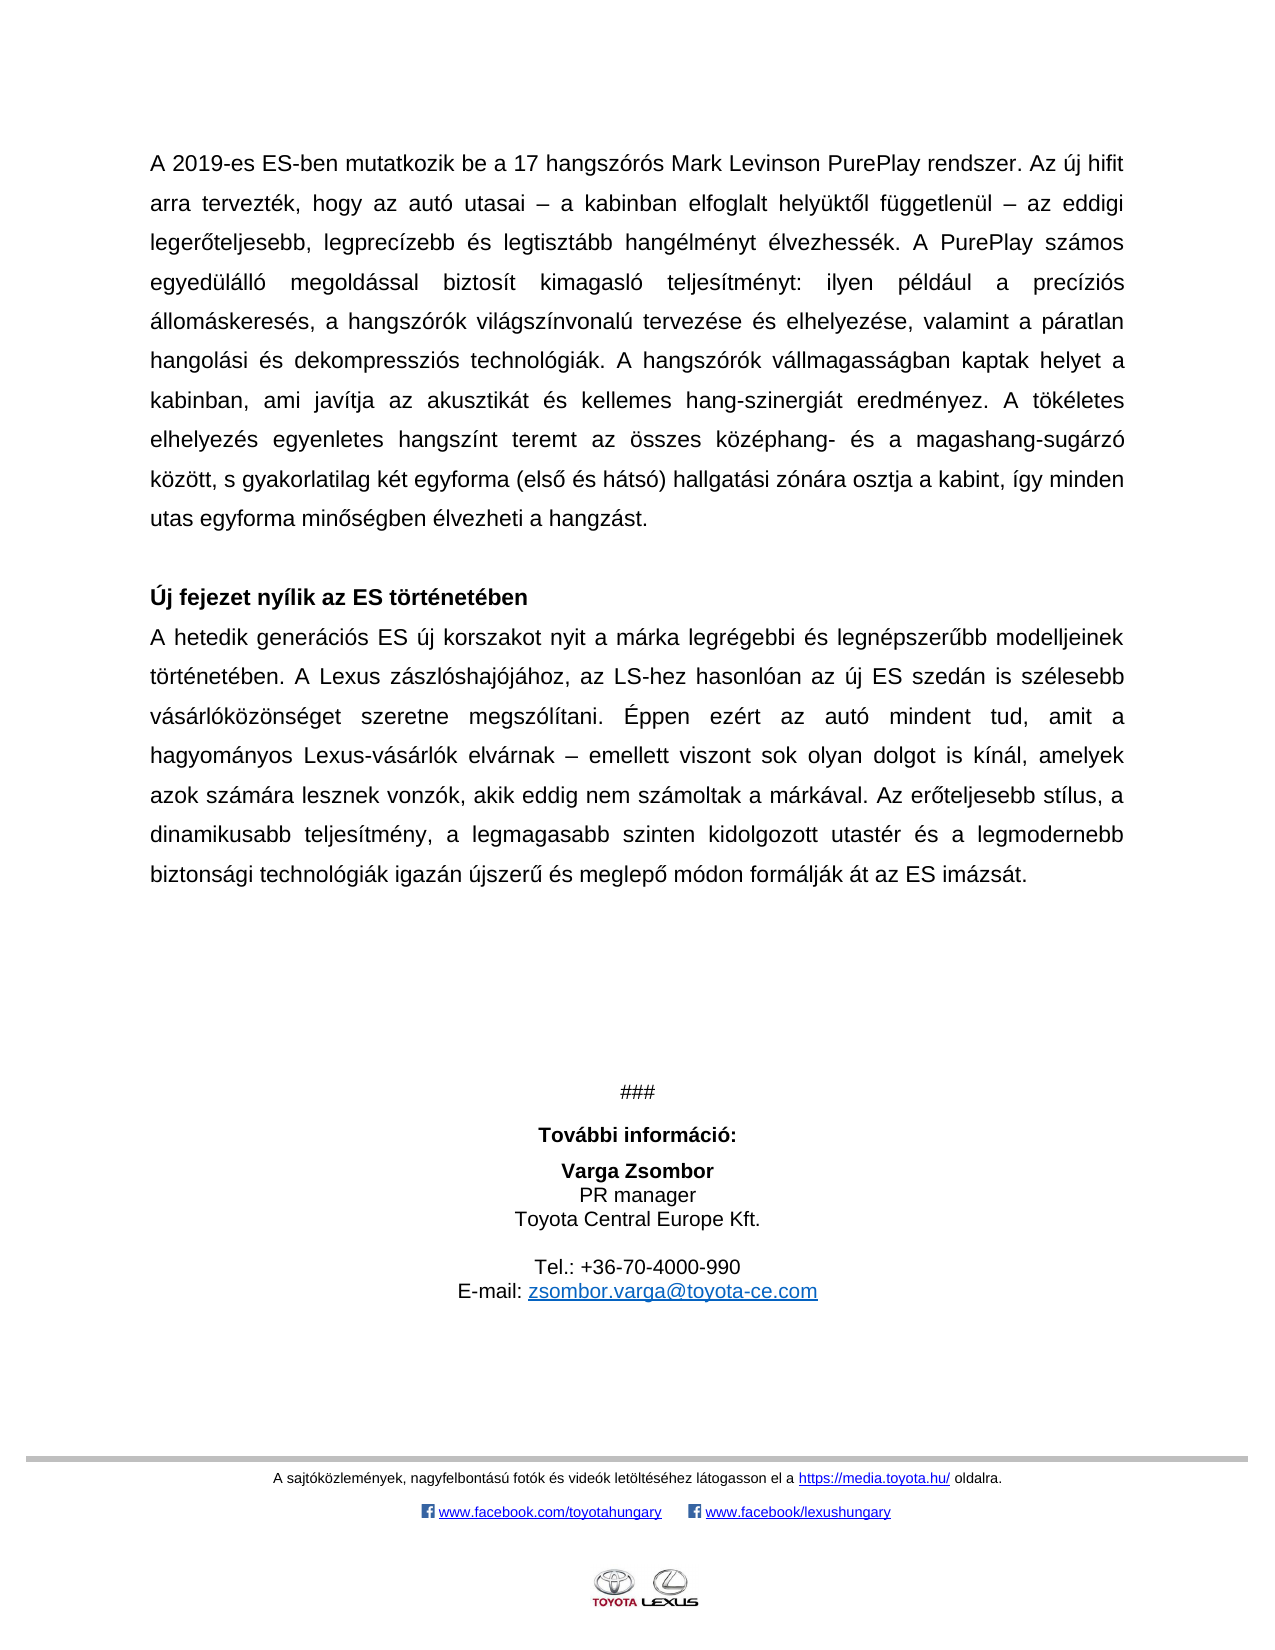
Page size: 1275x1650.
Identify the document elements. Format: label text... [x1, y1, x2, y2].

text A 2019-es ES-ben mutatkozik be a 17 hangszórós Mark Levinson PurePlay rendszer. Az új hifit arra tervezték, hogy az autó utasai – a kabinban elfoglalt helyüktől függetlenül – az eddigi legerőteljesebb, legprecízebb és legtisztább hangélményt élvezhessék. A PurePlay számos egyedülálló megoldással biztosít kimagasló teljesítményt: ilyen például a precíziós állomáskeresés, a hangszórók világszínvonalú tervezése és elhelyezése, valamint a páratlan hangolási és dekompressziós technológiák. A hangszórók vállmagasságban kaptak helyet a kabinban, ami javítja az akusztikát és kellemes hang-szinergiát eredményez. A tökéletes elhelyezés egyenletes hangszínt teremt az összes középhang- és a magashang-sugárzó között, s gyakorlatilag két egyforma (első és hátsó) hallgatási zónára osztja a kabint, így minden utas egyforma minőségben élvezheti a hangzást. [150, 150, 1125, 532]
picture [421, 1504, 435, 1518]
text E-mail: zsombor.varga@toyota-ce.com [150, 1278, 1125, 1302]
text Toyota Central Europe Kft. [150, 1207, 1125, 1231]
text Tel.: +36-70-4000-990 [150, 1254, 1125, 1278]
text Varga Zsombor [150, 1159, 1125, 1183]
text A hetedik generációs ES új korszakot nyit a márka legrégebbi és legnépszerűbb modelljeinek történetében. A Lexus zászlóshajójához, az LS-hez hasonlóan az új ES szedán is szélesebb vásárlóközönséget szeretne megszólítani. Éppen ezért az autó mindent tud, amit a hagyományos Lexus-vásárlók elvárnak – emellett viszont sok olyan dolgot is kínál, amelyek azok számára lesznek vonzók, akik eddig nem számoltak a márkával. Az erőteljesebb stílus, a dinamikusabb teljesítmény, a legmagasabb szinten kidolgozott utastér és a legmodernebb biztonsági technológiák igazán újszerű és meglepő módon formálják át az ES imázsát. [150, 624, 1125, 887]
text PR manager [150, 1183, 1125, 1207]
picture [688, 1504, 702, 1518]
text További információ: [150, 1123, 1125, 1147]
text Új fejezet nyílik az ES történetében [150, 584, 1125, 611]
picture [590, 1564, 699, 1608]
text ### [150, 1080, 1125, 1104]
